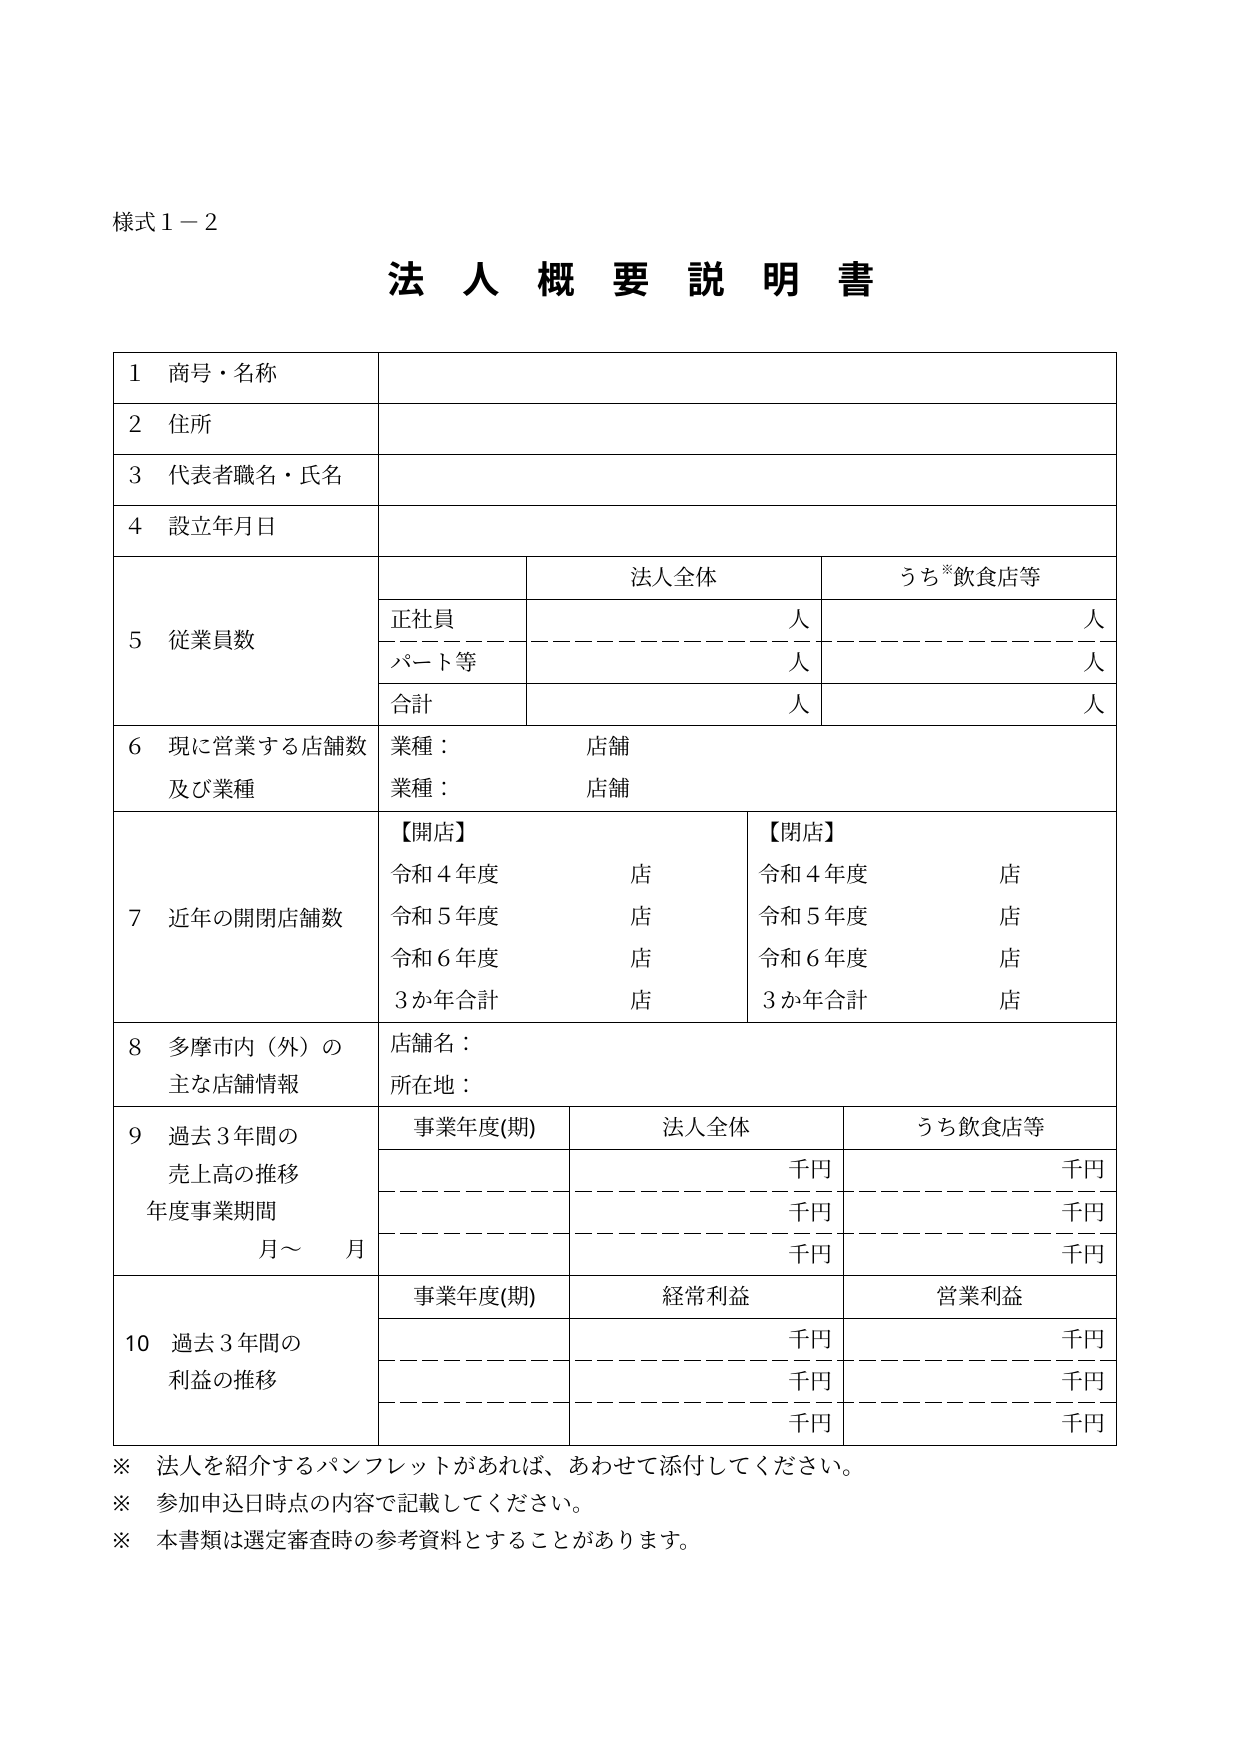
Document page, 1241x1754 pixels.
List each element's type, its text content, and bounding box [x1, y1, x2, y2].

text 様式１－２ [112, 202, 1128, 239]
table_cell 営業利益 [844, 1276, 1116, 1318]
table_cell 千円 [570, 1360, 843, 1402]
table_cell 人 [822, 684, 1116, 725]
table_cell 千円 [570, 1233, 843, 1275]
table_cell ９ 過去３年間の 売上高の推移 年度事業期間 月～ 月 [114, 1107, 378, 1275]
table_cell ３ 代表者職名・氏名 [114, 455, 378, 505]
table_cell 【開店】 令和４年度 店 令和５年度 店 令和６年度 店 ３か年合計 店 [379, 812, 747, 1022]
table_cell 千円 [844, 1360, 1116, 1402]
table_cell ２ 住所 [114, 404, 378, 454]
table_cell [379, 404, 1116, 454]
table_cell ４ 設立年月日 [114, 506, 378, 556]
table_cell 事業年度(期) [379, 1107, 569, 1148]
table_cell ６ 現に営業する店舗数及び業種 [114, 726, 378, 811]
list 参加申込日時点の内容で記載してください。 [112, 1483, 1128, 1521]
text 法 人 概 要 説 明 書 [134, 239, 1128, 314]
table_cell [379, 1402, 569, 1444]
table_cell ８ 多摩市内（外）の 主な店舗情報 [114, 1023, 378, 1106]
table_cell 10 過去３年間の 利益の推移 [114, 1276, 378, 1444]
table_cell [379, 557, 526, 598]
table_cell 人 [822, 600, 1116, 641]
table_cell 千円 [570, 1402, 843, 1444]
table_cell 経常利益 [570, 1276, 843, 1318]
table_cell 千円 [844, 1319, 1116, 1360]
table_cell ７ 近年の開閉店舗数 [114, 812, 378, 1022]
table_cell 人 [527, 641, 821, 683]
table_cell [379, 1233, 569, 1275]
table_cell 法人全体 [527, 557, 821, 598]
table_cell [379, 1319, 569, 1360]
table_cell 正社員 [379, 600, 526, 641]
table_cell [379, 1360, 569, 1402]
table_cell 千円 [844, 1233, 1116, 1275]
table_cell 人 [527, 600, 821, 641]
table_cell 千円 [844, 1191, 1116, 1233]
table_cell 人 [822, 641, 1116, 683]
table_cell ５ 従業員数 [114, 557, 378, 725]
table_cell 事業年度(期) [379, 1276, 569, 1318]
table_cell うち飲食店等 [844, 1107, 1116, 1148]
list 本書類は選定審査時の参考資料とすることがあります。 [112, 1521, 1128, 1558]
table_header [379, 353, 1116, 403]
table_cell 店舗名： 所在地： [379, 1023, 1116, 1106]
table_cell パート等 [379, 641, 526, 683]
table_cell [379, 1150, 569, 1191]
table_cell [379, 1191, 569, 1233]
table_cell 法人全体 [570, 1107, 843, 1148]
table_cell うち※飲食店等 [822, 557, 1116, 598]
table_cell 人 [527, 684, 821, 725]
table_cell 合計 [379, 684, 526, 725]
table_cell 千円 [844, 1150, 1116, 1191]
table_cell 【閉店】 令和４年度 店 令和５年度 店 令和６年度 店 ３か年合計 店 [748, 812, 1116, 1022]
table_cell 千円 [844, 1402, 1116, 1444]
table_cell [379, 506, 1116, 556]
table_cell 千円 [570, 1191, 843, 1233]
table_cell [379, 455, 1116, 505]
list 法人を紹介するパンフレットがあれば、あわせて添付してください。 [112, 1446, 1128, 1483]
table_header １ 商号・名称 [114, 353, 378, 403]
table_cell 業種： 店舗 業種： 店舗 [379, 726, 1116, 811]
table_cell 千円 [570, 1319, 843, 1360]
table_cell 千円 [570, 1150, 843, 1191]
